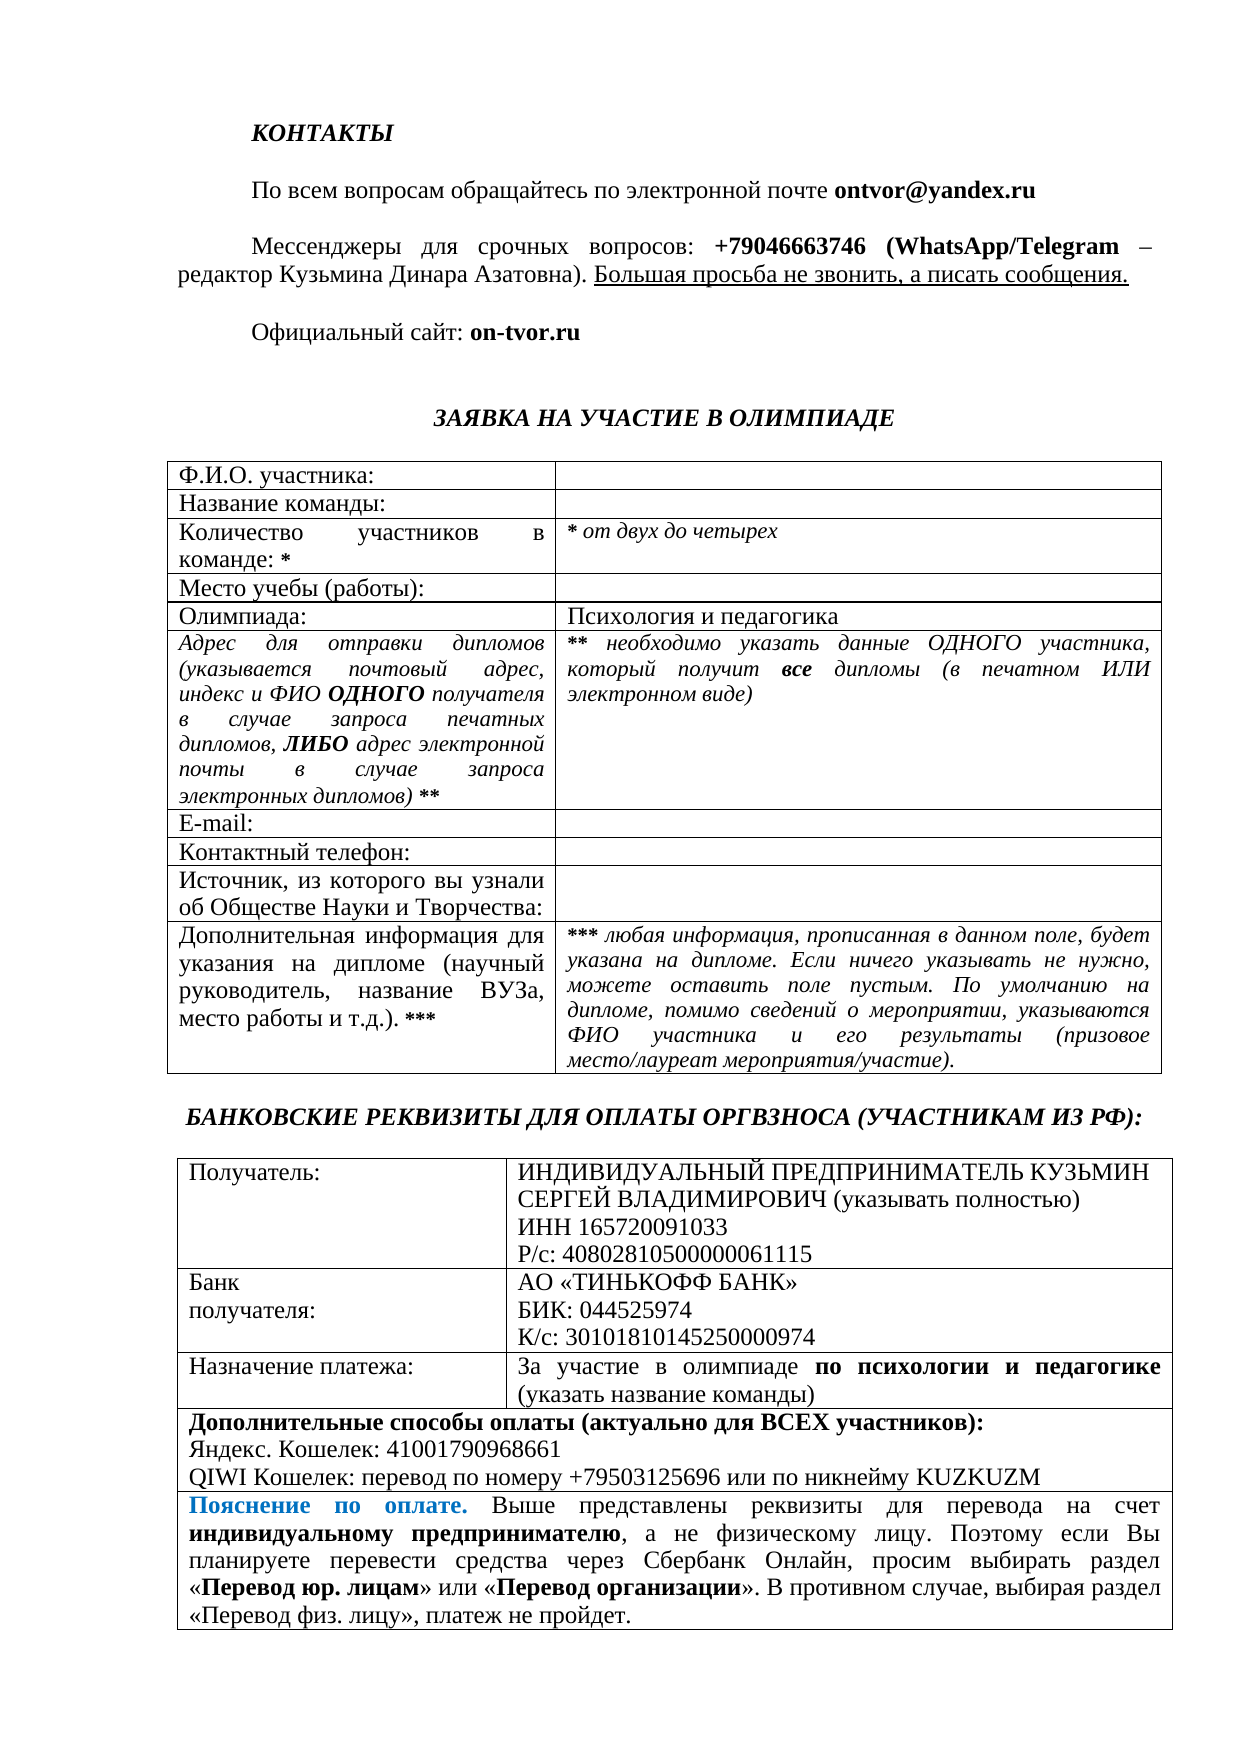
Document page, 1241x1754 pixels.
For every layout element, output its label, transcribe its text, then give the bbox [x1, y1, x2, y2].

table_cell Количество участников в команде: * [168, 519, 555, 573]
table_cell Адрес для отправки дипломов (указывается почтовый адрес, индекс и ФИО ОДНОГО получателя в случае запроса печатных дипломов, ЛИБО адрес электронной почты в случае запроса электронных дипломов) ** [168, 631, 555, 809]
table_cell Дополнительные способы оплаты (актуально для ВСЕХ участников): Яндекс. Кошелек: 41001790968661 QIWI Кошелек: перевод по номеру +79503125696 или по никнейму KUZKUZM [178, 1409, 1172, 1491]
table_cell E-mail: [168, 810, 555, 837]
text БАНКОВСКИЕ РЕКВИЗИТЫ ДЛЯ ОПЛАТЫ ОРГВЗНОСА (УЧАСТНИКАМ ИЗ РФ): [177, 1102, 1152, 1131]
table_header Получатель: [178, 1159, 506, 1268]
table_cell ** необходимо указать данные ОДНОГО участника, который получит все дипломы (в печатном ИЛИ электронном виде) [556, 631, 1161, 809]
table_cell [556, 866, 1161, 921]
table_header ИНДИВИДУАЛЬНЫЙ ПРЕДПРИНИМАТЕЛЬ КУЗЬМИН СЕРГЕЙ ВЛАДИМИРОВИЧ (указывать полностью) ИНН 165720091033 Р/с: 40802810500000061115 [507, 1159, 1172, 1268]
table_cell Олимпиада: [168, 603, 555, 630]
table_cell Источник, из которого вы узнали об Обществе Науки и Творчества: [168, 866, 555, 921]
text ЗАЯВКА НА УЧАСТИЕ В ОЛИМПИАДЕ [177, 403, 1152, 432]
table_cell *** любая информация, прописанная в данном поле, будет указана на дипломе. Если ничего указывать не нужно, можете оставить поле пустым. По умолчанию на дипломе, помимо сведений о мероприятии, указываются ФИО участника и его результаты (призовое место/лауреат мероприятия/участие). [556, 922, 1161, 1073]
text Мессенджеры для срочных вопросов: +79046663746 (WhatsApp/Telegram – редактор Кузьмина Динара Азатовна). Большая просьба не звонить, а писать сообщения. [177, 231, 1152, 288]
table_cell [556, 574, 1161, 601]
table_header Ф.И.О. участника: [168, 462, 555, 489]
table_cell [556, 810, 1161, 837]
table_cell * от двух до четырех [556, 519, 1161, 573]
table_cell АО «ТИНЬКОФФ БАНК» БИК: 044525974 К/с: 30101810145250000974 [507, 1269, 1172, 1352]
table_cell Банк получателя: [178, 1269, 506, 1352]
table_cell Пояснение по оплате. Выше представлены реквизиты для перевода на счет индивидуальному предпринимателю, а не физическому лицу. Поэтому если Вы планируете перевести средства через Сбербанк Онлайн, просим выбирать раздел «Перевод юр. лицам» или «Перевод организации». В противном случае, выбирая раздел «Перевод физ. лицу», платеж не пройдет. [178, 1492, 1172, 1628]
table_cell [556, 490, 1161, 517]
table_cell За участие в олимпиаде по психологии и педагогике (указать название команды) [507, 1353, 1172, 1408]
table_cell Контактный телефон: [168, 838, 555, 865]
table_header [556, 462, 1161, 489]
table_cell Назначение платежа: [178, 1353, 506, 1408]
table_cell Название команды: [168, 490, 555, 517]
table_cell Дополнительная информация для указания на дипломе (научный руководитель, название ВУЗа, место работы и т.д.). *** [168, 922, 555, 1073]
table_cell [556, 838, 1161, 865]
text КОНТАКТЫ [177, 118, 1152, 147]
text Официальный сайт: on-tvor.ru [177, 317, 1152, 346]
table_cell Психология и педагогика [556, 603, 1161, 630]
table_cell Место учебы (работы): [168, 574, 555, 601]
text По всем вопросам обращайтесь по электронной почте ontvor@yandex.ru [177, 176, 1152, 204]
